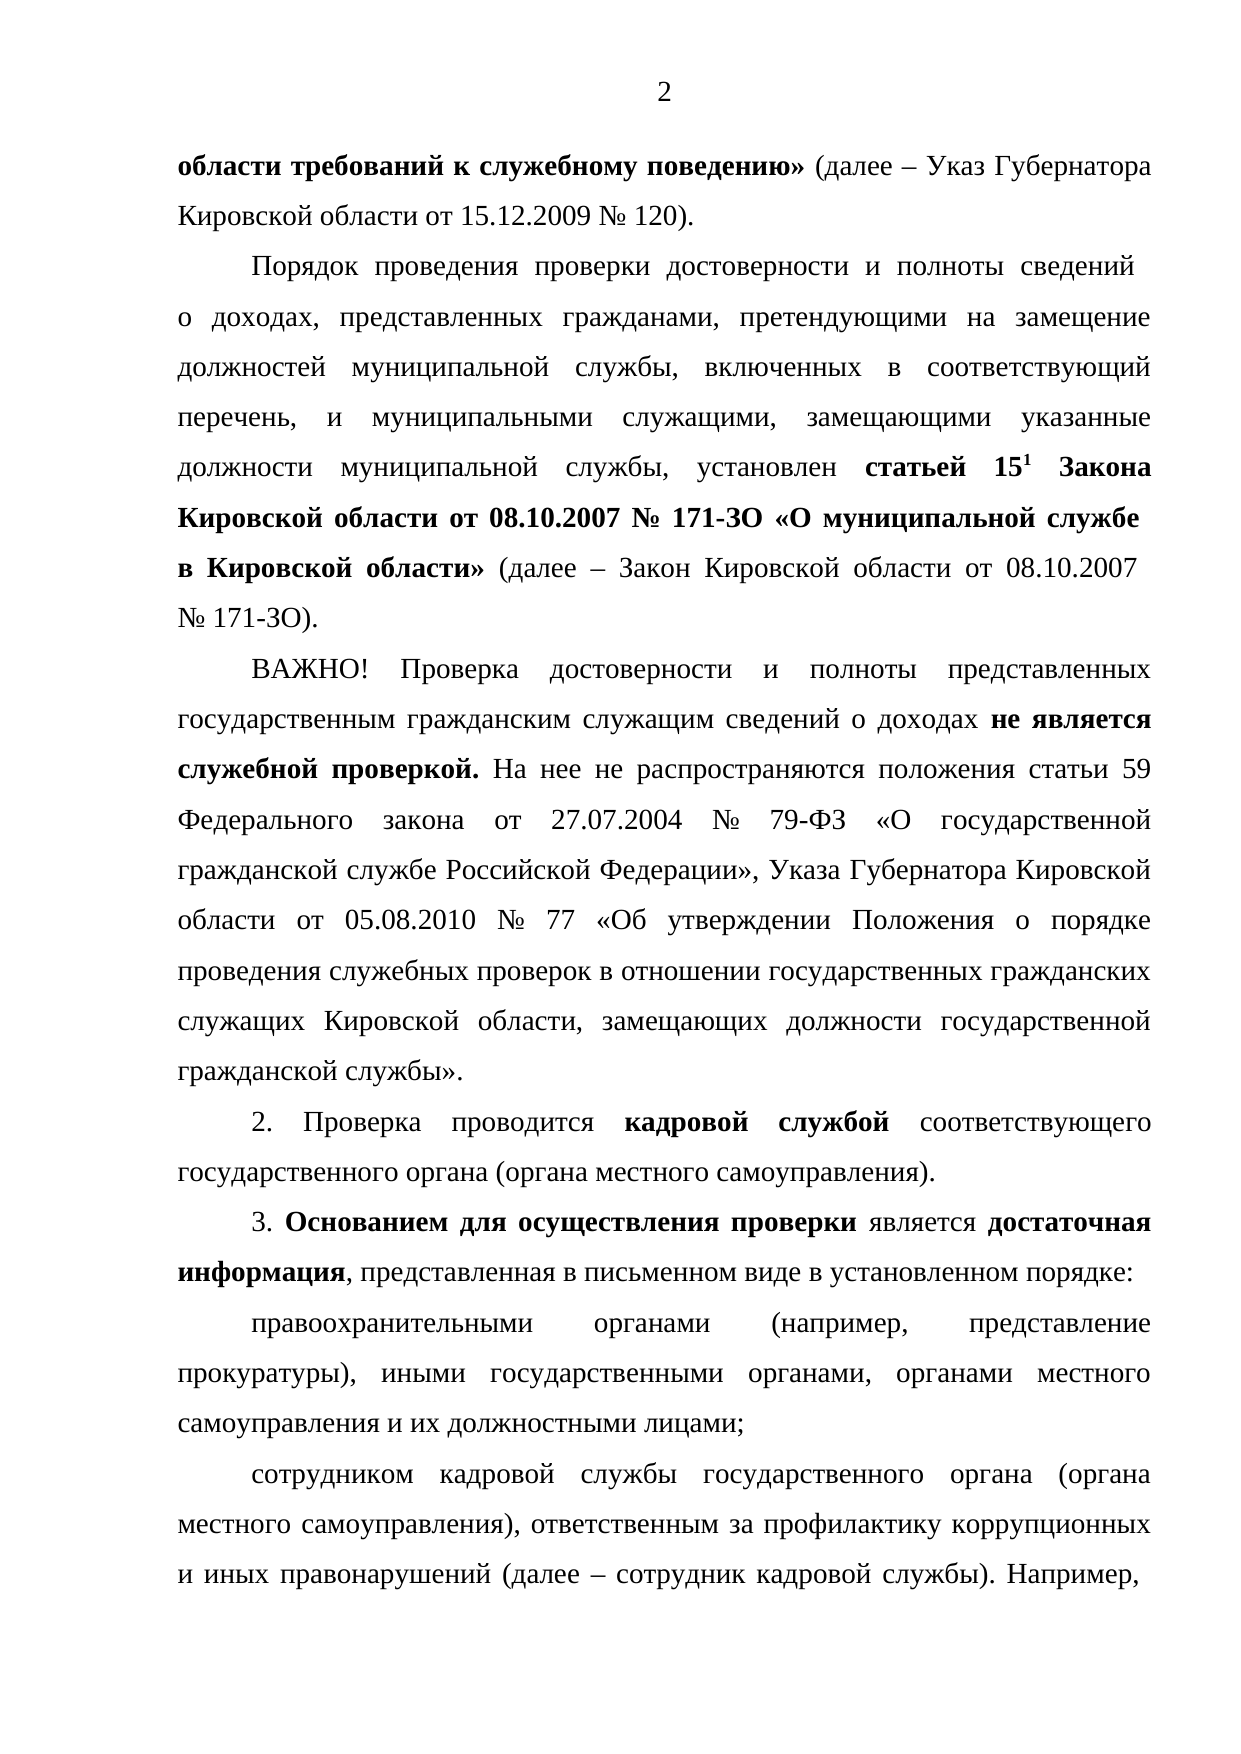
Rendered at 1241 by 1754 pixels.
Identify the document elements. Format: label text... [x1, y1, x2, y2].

text 2. Проверка проводится кадровой службой соответствующего государственного органа (органа местного самоуправления). [177, 1104, 1152, 1187]
text правоохранительными органами (например, представление прокуратуры), иными государственными органами, органами местного самоуправления и их должностными лицами; [177, 1305, 1152, 1439]
text Порядок проведения проверки достоверности и полноты сведений о доходах, представленных гражданами, претендующими на замещение должностей муниципальной службы, включенных в соответствующий перечень, и муниципальными служащими, замещающими указанные должности муниципальной службы, установлен статьей 151 Закона Кировской области от 08.10.2007 № 171-ЗО «О муниципальной службе в Кировской области» (далее – Закон Кировской области от 08.10.2007 № 171-ЗО). [177, 248, 1152, 634]
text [177, 148, 1152, 232]
text 3. Основанием для осуществления проверки является достаточная информация, представленная в письменном виде в установленном порядке: [177, 1204, 1152, 1288]
text ВАЖНО! Проверка достоверности и полноты представленных государственным гражданским служащим сведений о доходах не является служебной проверкой. На нее не распространяются положения статьи 59 Федерального закона от 27.07.2004 № 79-ФЗ «О государственной гражданской службе Российской Федерации», Указа Губернатора Кировской области от 05.08.2010 № 77 «Об утверждении Положения о порядке проведения служебных проверок в отношении государственных гражданских служащих Кировской области, замещающих должности государственной гражданской службы». [177, 651, 1152, 1087]
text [177, 1456, 1152, 1590]
